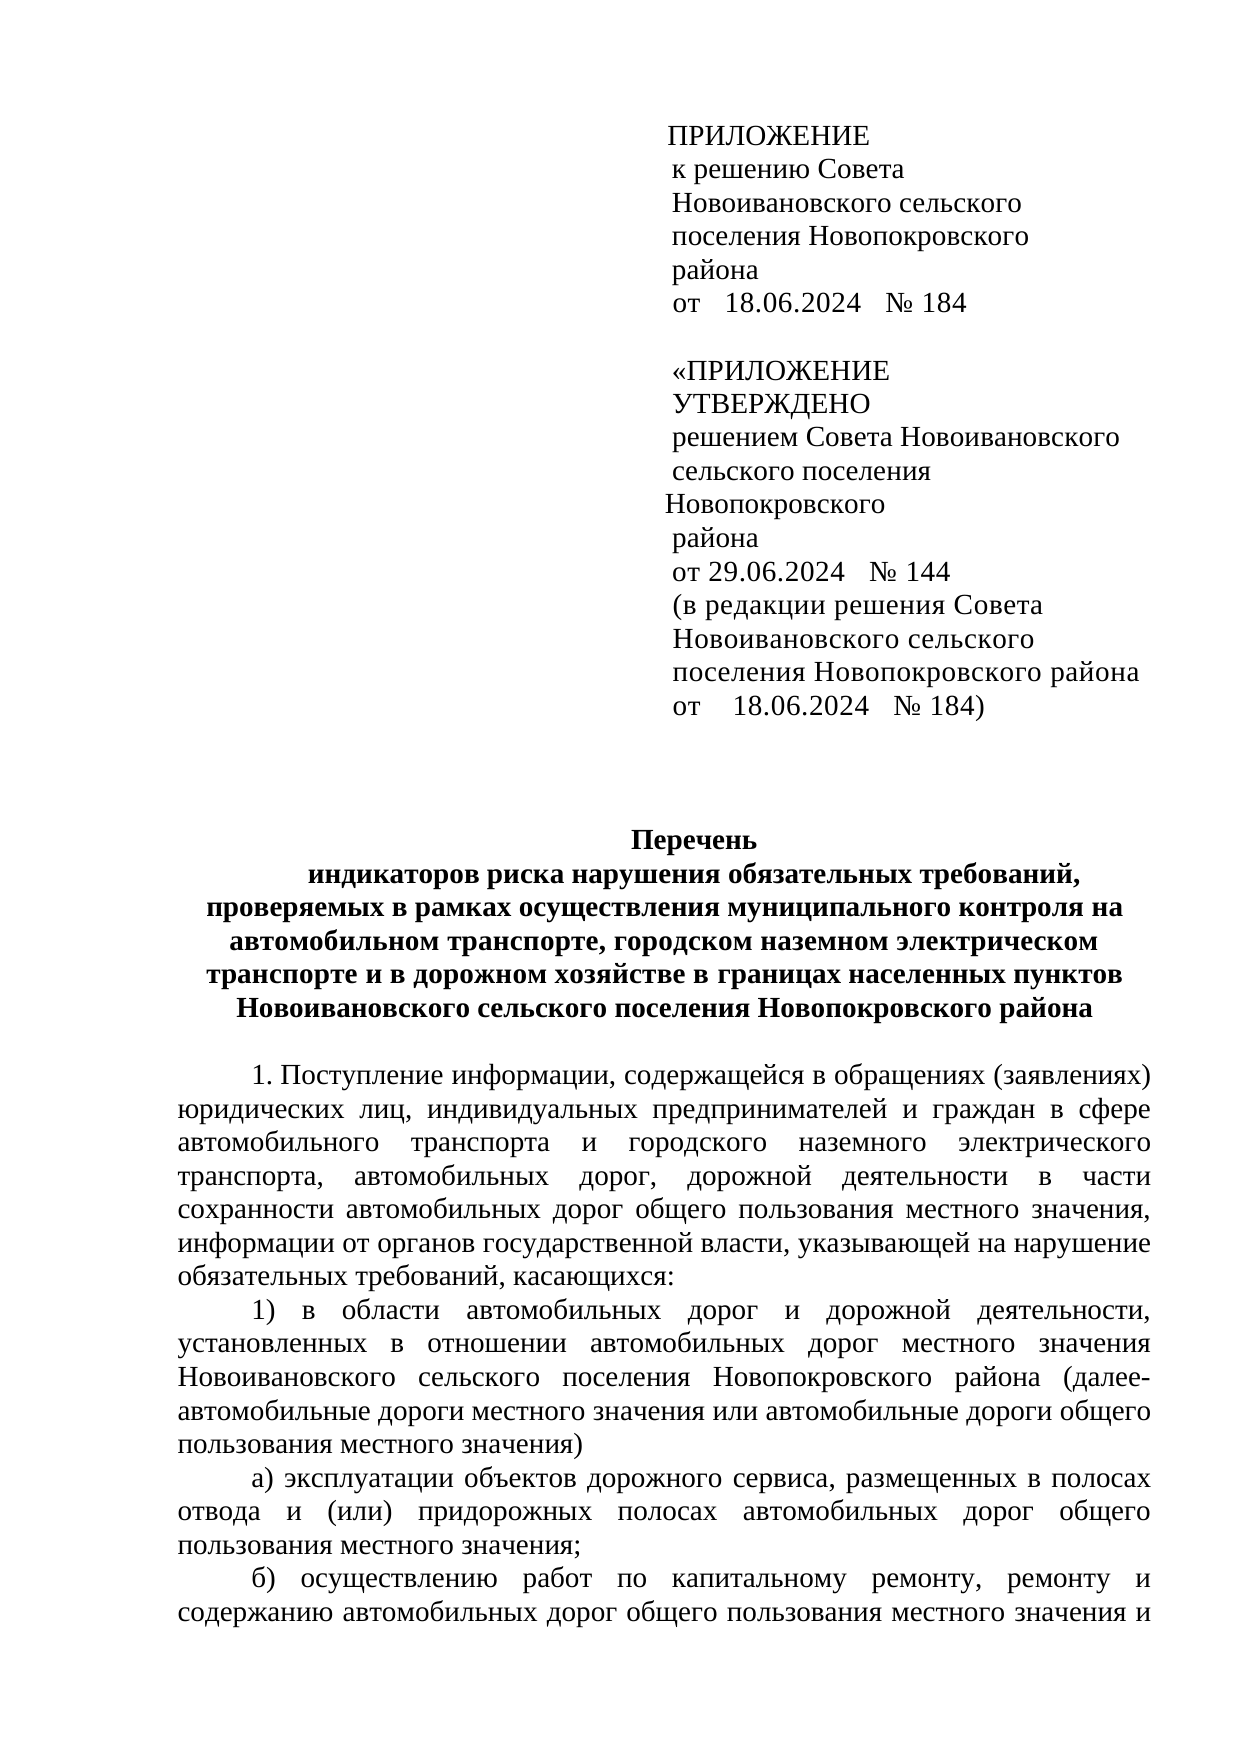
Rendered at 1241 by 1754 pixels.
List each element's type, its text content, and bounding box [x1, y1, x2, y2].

text «ПРИЛОЖЕНИЕ [177, 353, 1152, 386]
text Новоивановского сельского [428, 185, 1152, 219]
text индикаторов риска нарушения обязательных требований, проверяемых в рамках осуществления муниципального контроля на автомобильном транспорте, городском наземном электрическом транспорте и в дорожном хозяйстве в границах населенных пунктов Новоивановского сельского поселения Новопокровского района [177, 856, 1152, 1024]
text от 18.06.2024 № 184) [664, 688, 1152, 722]
text 1) в области автомобильных дорог и дорожной деятельности, установленных в отношении автомобильных дорог местного значения Новоивановского сельского поселения Новопокровского района (далее- автомобильные дороги местного значения или автомобильные дороги общего пользования местного значения) [177, 1292, 1152, 1460]
text ПРИЛОЖЕНИЕ [171, 118, 1135, 152]
text решением Совета Новоивановского [664, 420, 1152, 453]
text (в редакции решения Совета [664, 588, 1152, 621]
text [177, 1560, 1152, 1627]
text сельского поселения Новопокровского [664, 453, 1152, 521]
text а) эксплуатации объектов дорожного сервиса, размещенных в полосах отвода и (или) придорожных полосах автомобильных дорог общего пользования местного значения; [177, 1460, 1152, 1560]
text Перечень [177, 822, 1152, 856]
text от 18.06.2024 № 184 [428, 286, 1152, 319]
text Новоивановского сельского [664, 621, 1152, 655]
text 1. Поступление информации, содержащейся в обращениях (заявлениях) юридических лиц, индивидуальных предпринимателей и граждан в сфере автомобильного транспорта и городского наземного электрического транспорта, автомобильных дорог, дорожной деятельности в части сохранности автомобильных дорог общего пользования местного значения, информации от органов государственной власти, указывающей на нарушение обязательных требований, касающихся: [177, 1057, 1152, 1292]
text поселения Новопокровского района [664, 655, 1152, 688]
text УТВЕРЖДЕНО [664, 386, 1152, 420]
text поселения Новопокровского [428, 219, 1152, 252]
text района [428, 252, 1152, 286]
text от 29.06.2024 № 144 [664, 554, 1152, 588]
text района [664, 521, 1152, 554]
text к решению Совета [428, 152, 1152, 185]
